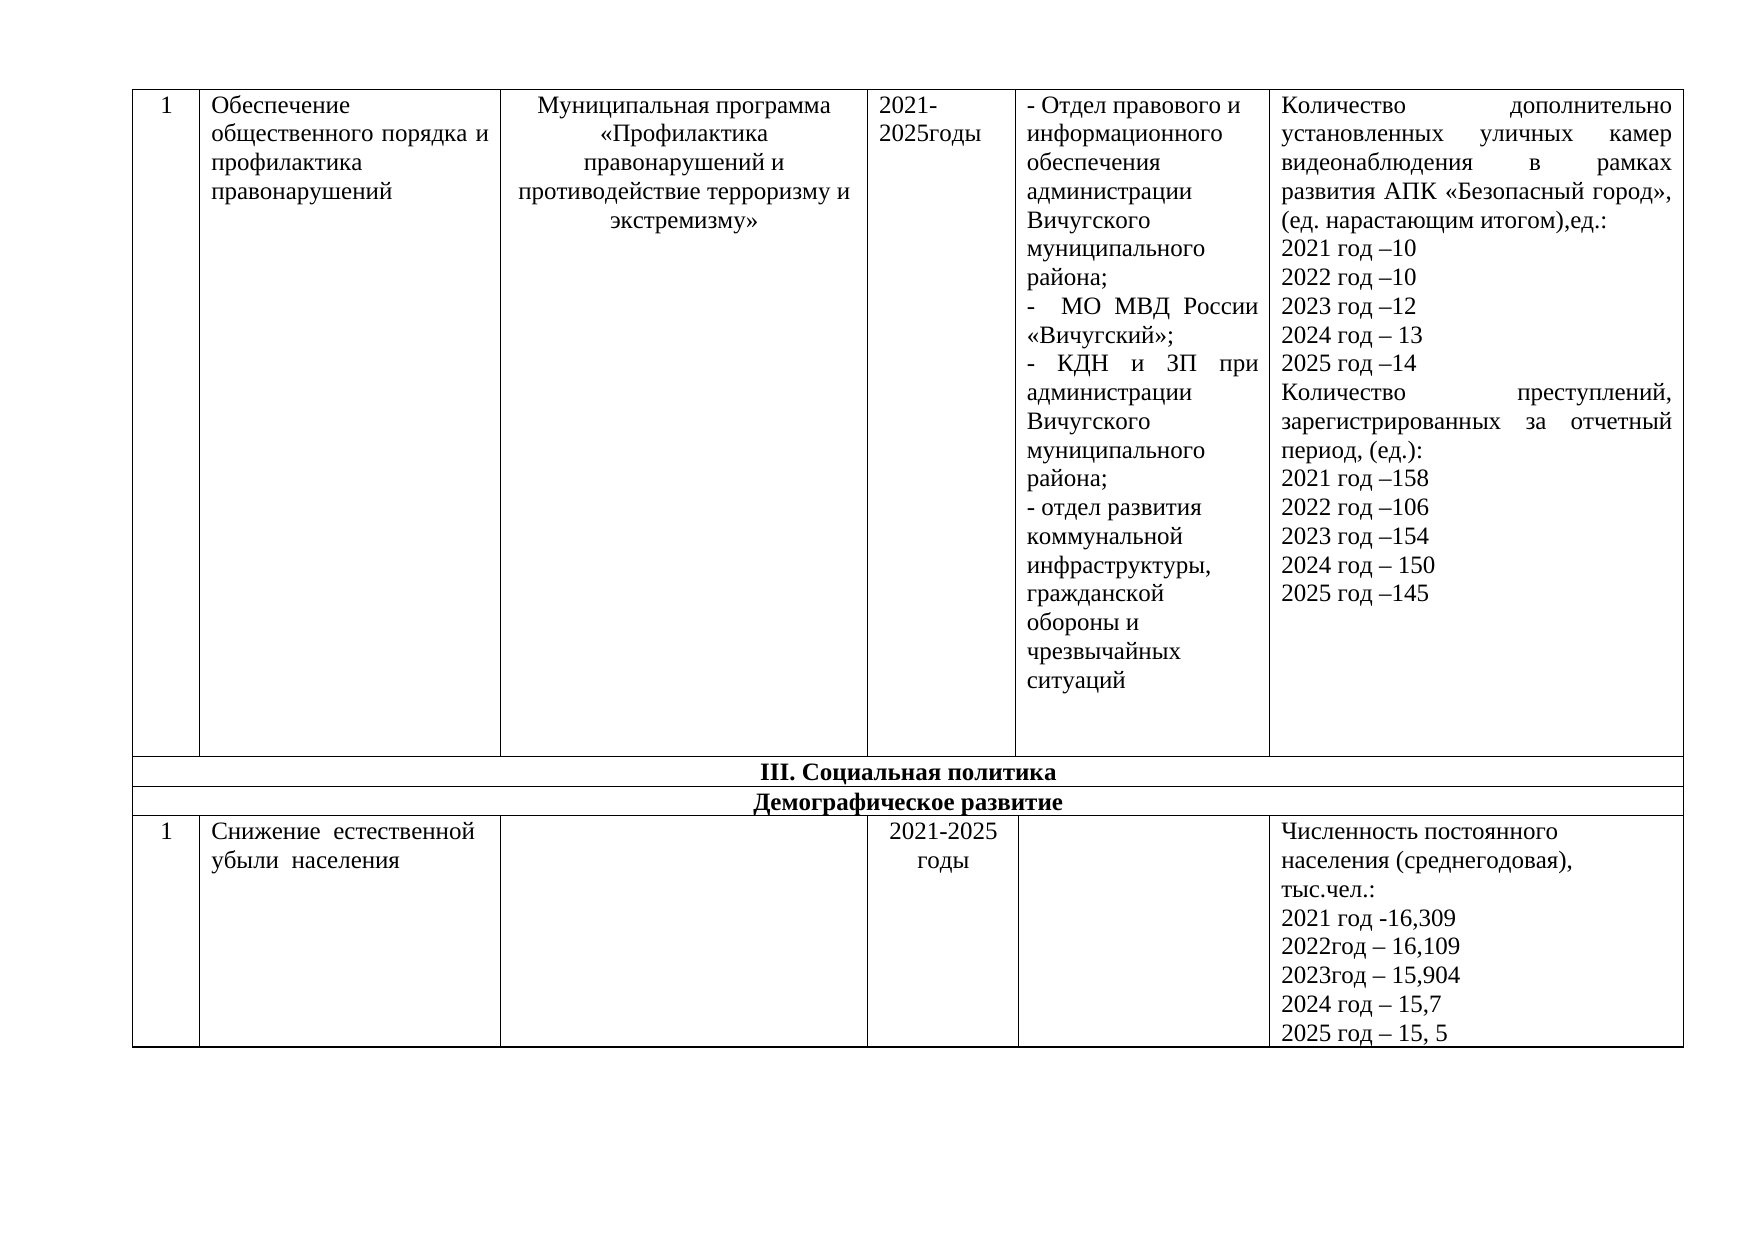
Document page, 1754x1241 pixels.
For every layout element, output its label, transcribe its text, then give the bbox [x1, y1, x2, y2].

table_cell 2021-2025годы [868, 90, 1015, 756]
table_cell 1 [133, 90, 199, 756]
table_cell Снижение естественной убыли населения [200, 816, 500, 1046]
table_cell 2021-2025 годы [868, 816, 1018, 1046]
table_cell 1 [133, 816, 199, 1046]
table_cell Количество дополнительно установленных уличных камер видеонаблюдения в рамках развития АПК «Безопасный город», (ед. нарастающим итогом),ед.: 2021 год –10 2022 год –10 2023 год –12 2024 год – 13 2025 год –14 Количество преступлений, зарегистрированных за отчетный период, (ед.): 2021 год –158 2022 год –106 2023 год –154 2024 год – 150 2025 год –145 [1270, 90, 1683, 756]
table_cell Демографическое развитие [133, 787, 1683, 815]
table_cell [501, 816, 867, 1046]
table_cell Обеспечение общественного порядка и профилактика правонарушений [200, 90, 500, 756]
table_cell Численность постоянного населения (среднегодовая), тыс.чел.: 2021 год -16,309 2022год – 16,109 2023год – 15,904 2024 год – 15,7 2025 год – 15, 5 [1270, 816, 1683, 1046]
table_cell III. Социальная политика [133, 757, 1683, 786]
table_cell - Отдел правового и информационного обеспечения администрации Вичугского муниципального района; - МО МВД России «Вичугский»; - КДН и ЗП при администрации Вичугского муниципального района; - отдел развития коммунальной инфраструктуры, гражданской обороны и чрезвычайных ситуаций [1016, 90, 1269, 756]
table_cell [1019, 816, 1269, 1046]
table_cell Муниципальная программа «Профилактика правонарушений и противодействие терроризму и экстремизму» [501, 90, 867, 756]
